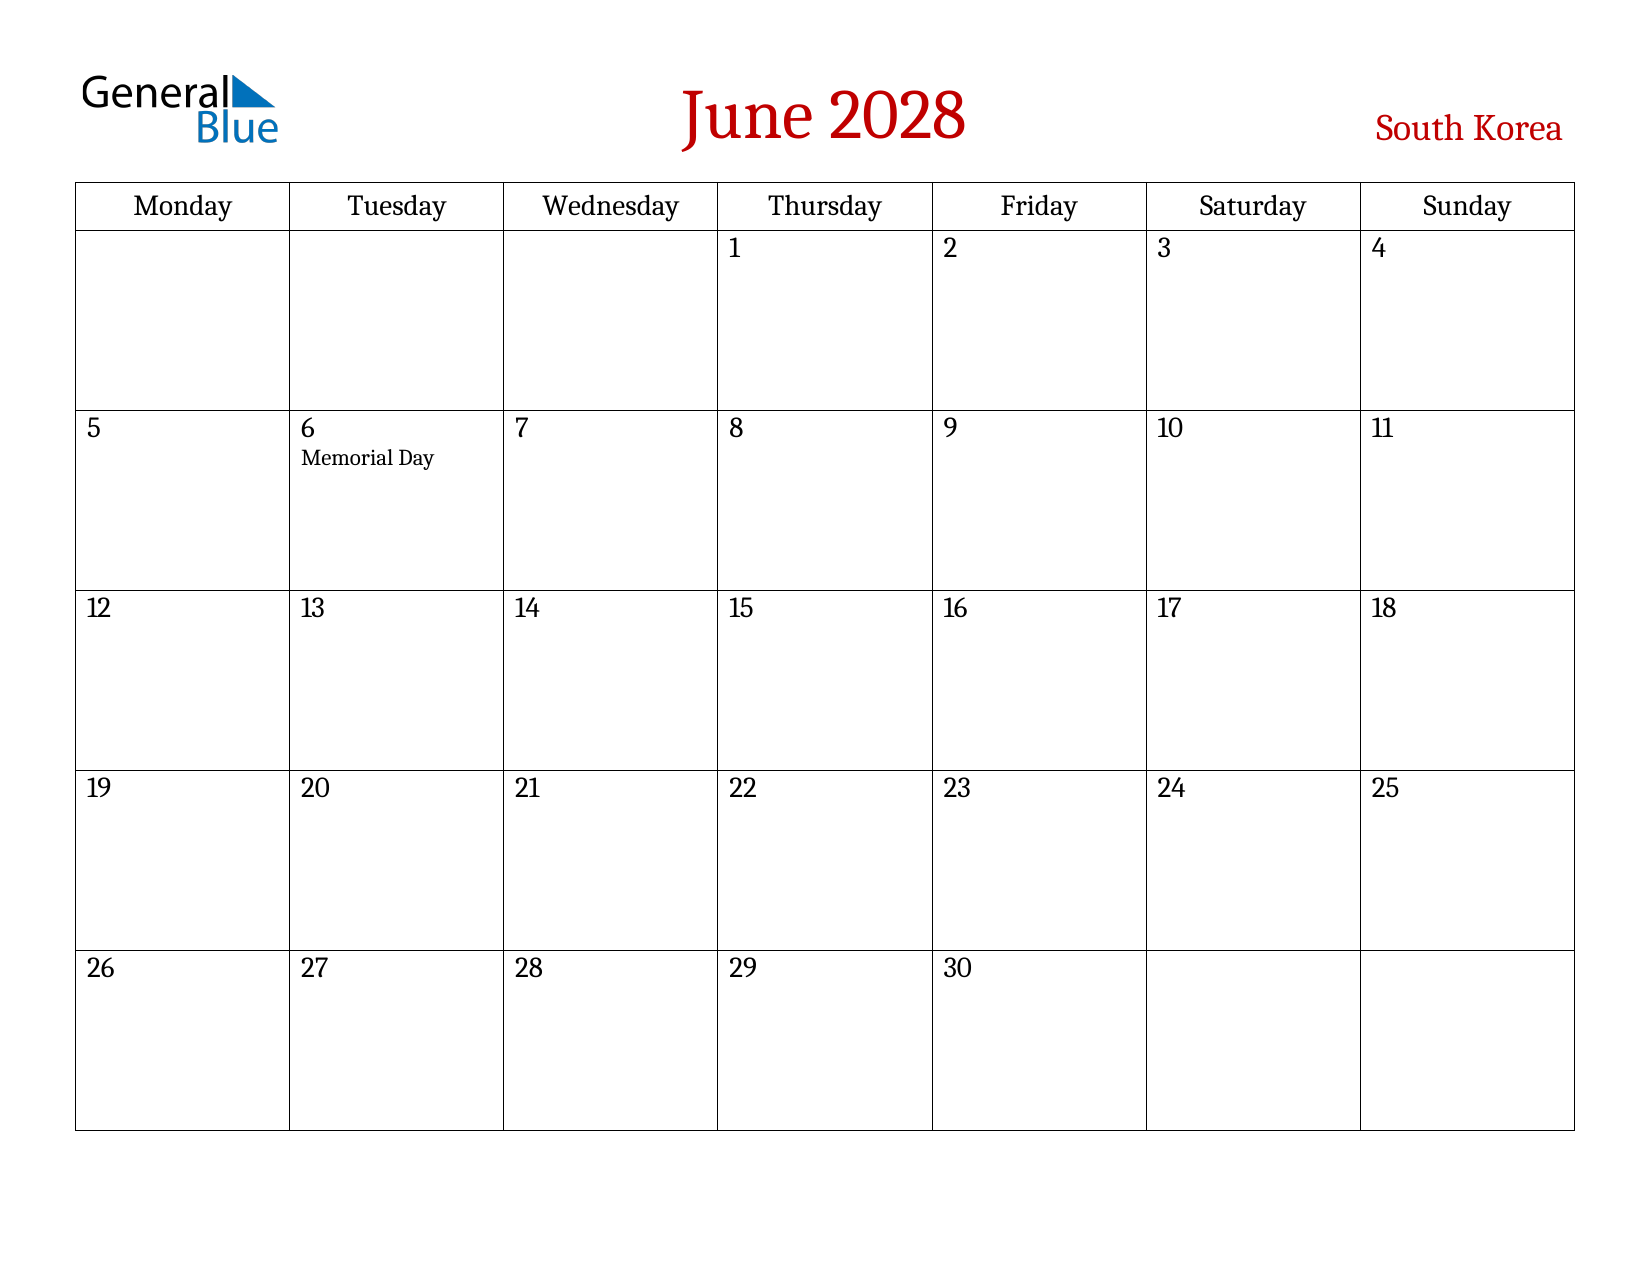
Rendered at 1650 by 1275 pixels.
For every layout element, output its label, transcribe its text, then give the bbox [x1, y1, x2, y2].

table_cell 17 [1147, 591, 1360, 625]
table_cell 16 [933, 591, 1146, 625]
table_cell 29 [718, 951, 932, 985]
table_cell Memorial Day [290, 445, 503, 590]
table_cell 28 [504, 951, 717, 985]
table_cell [1361, 951, 1574, 985]
table_cell [1361, 445, 1574, 590]
table_cell 15 [718, 591, 932, 625]
table_cell 18 [1361, 591, 1574, 625]
table_cell [1147, 265, 1360, 410]
table_cell [290, 805, 503, 950]
table_cell 22 [718, 771, 932, 805]
table_cell [1147, 445, 1360, 590]
table_cell [933, 985, 1146, 1130]
table_cell [290, 625, 503, 770]
table_cell Monday [76, 183, 289, 230]
table_cell [1361, 805, 1574, 950]
table_cell [76, 231, 289, 264]
table_cell [504, 445, 717, 590]
table_cell Saturday [1147, 183, 1360, 230]
table_cell 24 [1147, 771, 1360, 805]
table_cell Tuesday [290, 183, 503, 230]
table_cell 10 [1147, 411, 1360, 444]
table_cell [1147, 805, 1360, 950]
table_cell 21 [504, 771, 717, 805]
table_cell [504, 985, 717, 1130]
table_cell [933, 805, 1146, 950]
table_cell 3 [1147, 231, 1360, 264]
table_cell [76, 625, 289, 770]
table_cell 4 [1361, 231, 1574, 264]
table_cell [933, 265, 1146, 410]
table_cell [718, 985, 932, 1130]
table_cell [290, 231, 503, 264]
table_cell [76, 985, 289, 1130]
table_cell [718, 445, 932, 590]
table_cell 25 [1361, 771, 1574, 805]
table_cell 20 [290, 771, 503, 805]
table_cell [504, 805, 717, 950]
table_cell 7 [504, 411, 717, 444]
table_cell [718, 625, 932, 770]
table_header June 2028 [504, 75, 1146, 182]
table_cell [76, 265, 289, 410]
table_cell 26 [76, 951, 289, 985]
table_cell Thursday [718, 183, 932, 230]
table_cell [290, 265, 503, 410]
table_header [76, 75, 503, 182]
table_cell 1 [718, 231, 932, 264]
table_cell 9 [933, 411, 1146, 444]
table_cell [1361, 625, 1574, 770]
table_cell 23 [933, 771, 1146, 805]
table_cell [718, 265, 932, 410]
table_cell 13 [290, 591, 503, 625]
table_cell [76, 445, 289, 590]
table_cell 14 [504, 591, 717, 625]
table_cell [504, 625, 717, 770]
table_cell [504, 231, 717, 264]
table_cell 6 [290, 411, 503, 444]
picture [82, 75, 278, 143]
table_cell 19 [76, 771, 289, 805]
table_cell 8 [718, 411, 932, 444]
table_cell 12 [76, 591, 289, 625]
table_cell [504, 265, 717, 410]
table_cell [1361, 265, 1574, 410]
table_cell [1147, 985, 1360, 1130]
table_cell 2 [933, 231, 1146, 264]
table_cell 5 [76, 411, 289, 444]
table_cell [76, 805, 289, 950]
table_cell [1361, 985, 1574, 1130]
table_cell [933, 625, 1146, 770]
table_cell 27 [290, 951, 503, 985]
table_cell 11 [1361, 411, 1574, 444]
table_cell 30 [933, 951, 1146, 985]
table_cell Friday [933, 183, 1146, 230]
table_cell [1147, 951, 1360, 985]
table_cell Wednesday [504, 183, 717, 230]
table_cell [290, 985, 503, 1130]
table_cell Sunday [1361, 183, 1574, 230]
table_cell [933, 445, 1146, 590]
table_cell [718, 805, 932, 950]
table_header South Korea [1146, 75, 1574, 182]
table_cell [1147, 625, 1360, 770]
